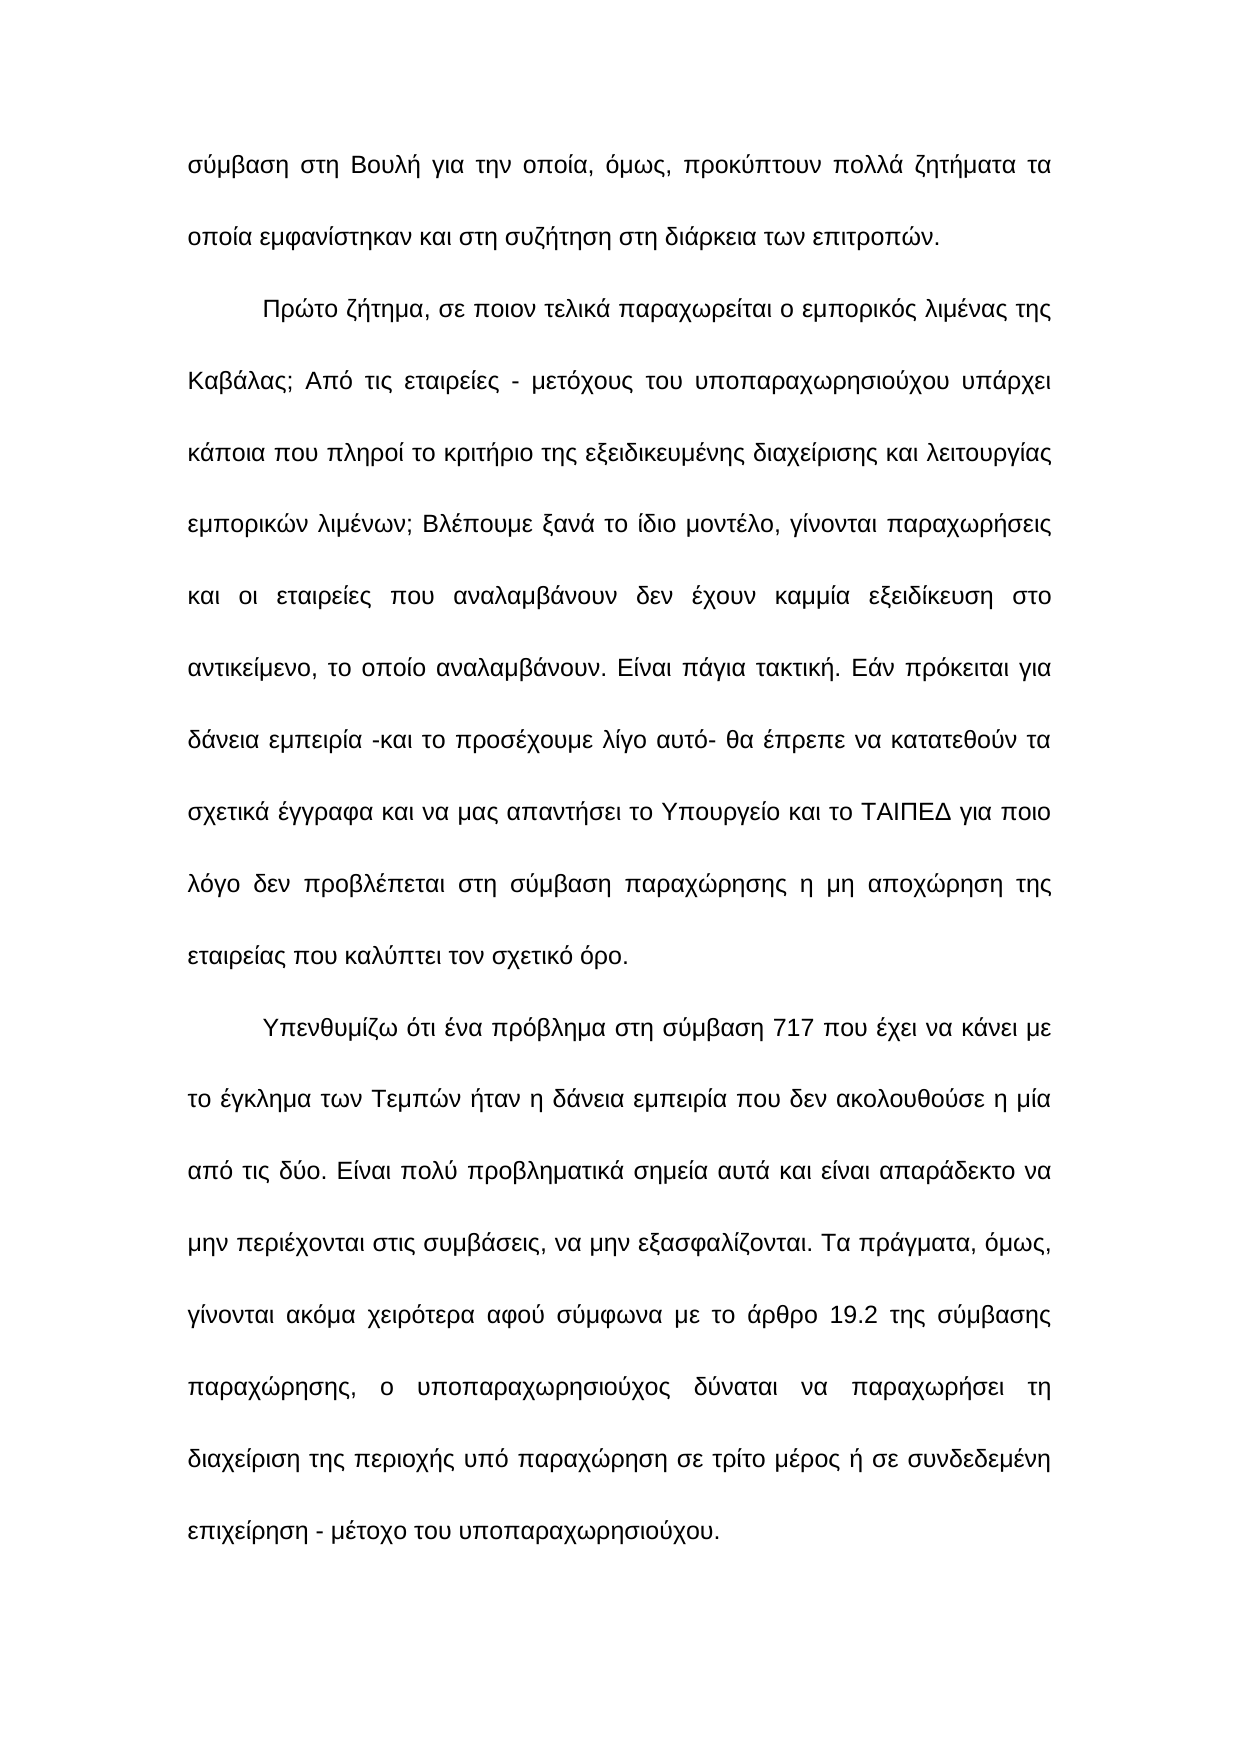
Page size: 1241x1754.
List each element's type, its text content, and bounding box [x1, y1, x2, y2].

text Πρώτο ζήτημα, σε ποιον τελικά παραχωρείται ο εμπορικός λιμένας της Καβάλας; Από τις εταιρείες - μετόχους του υποπαραχωρησιούχου υπάρχει κάποια που πληροί το κριτήριο της εξειδικευμένης διαχείρισης και λειτουργίας εμπορικών λιμένων; Βλέπουμε ξανά το ίδιο μοντέλο, γίνονται παραχωρήσεις και οι εταιρείες που αναλαμβάνουν δεν έχουν καμμία εξειδίκευση στο αντικείμενο, το οποίο αναλαμβάνουν. Είναι πάγια τακτική. Εάν πρόκειται για δάνεια εμπειρία -και το προσέχουμε λίγο αυτό- θα έπρεπε να κατατεθούν τα σχετικά έγγραφα και να μας απαντήσει το Υπουργείο και το ΤΑΙΠΕΔ για ποιο λόγο δεν προβλέπεται στη σύμβαση παραχώρησης η μη αποχώρηση της εταιρείας που καλύπτει τον σχετικό όρο. [187, 294, 1053, 969]
text Υπενθυμίζω ότι ένα πρόβλημα στη σύμβαση 717 που έχει να κάνει με το έγκλημα των Τεμπών ήταν η δάνεια εμπειρία που δεν ακολουθούσε η μία από τις δύο. Είναι πολύ προβληματικά σημεία αυτά και είναι απαράδεκτο να μην περιέχονται στις συμβάσεις, να μην εξασφαλίζονται. Τα πράγματα, όμως, γίνονται ακόμα χειρότερα αφού σύμφωνα με το άρθρο 19.2 της σύμβασης παραχώρησης, ο υποπαραχωρησιούχος δύναται να παραχωρήσει τη διαχείριση της περιοχής υπό παραχώρηση σε τρίτο μέρος ή σε συνδεδεμένη επιχείρηση - μέτοχο του υποπαραχωρησιούχου. [187, 1012, 1053, 1544]
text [187, 150, 1053, 251]
